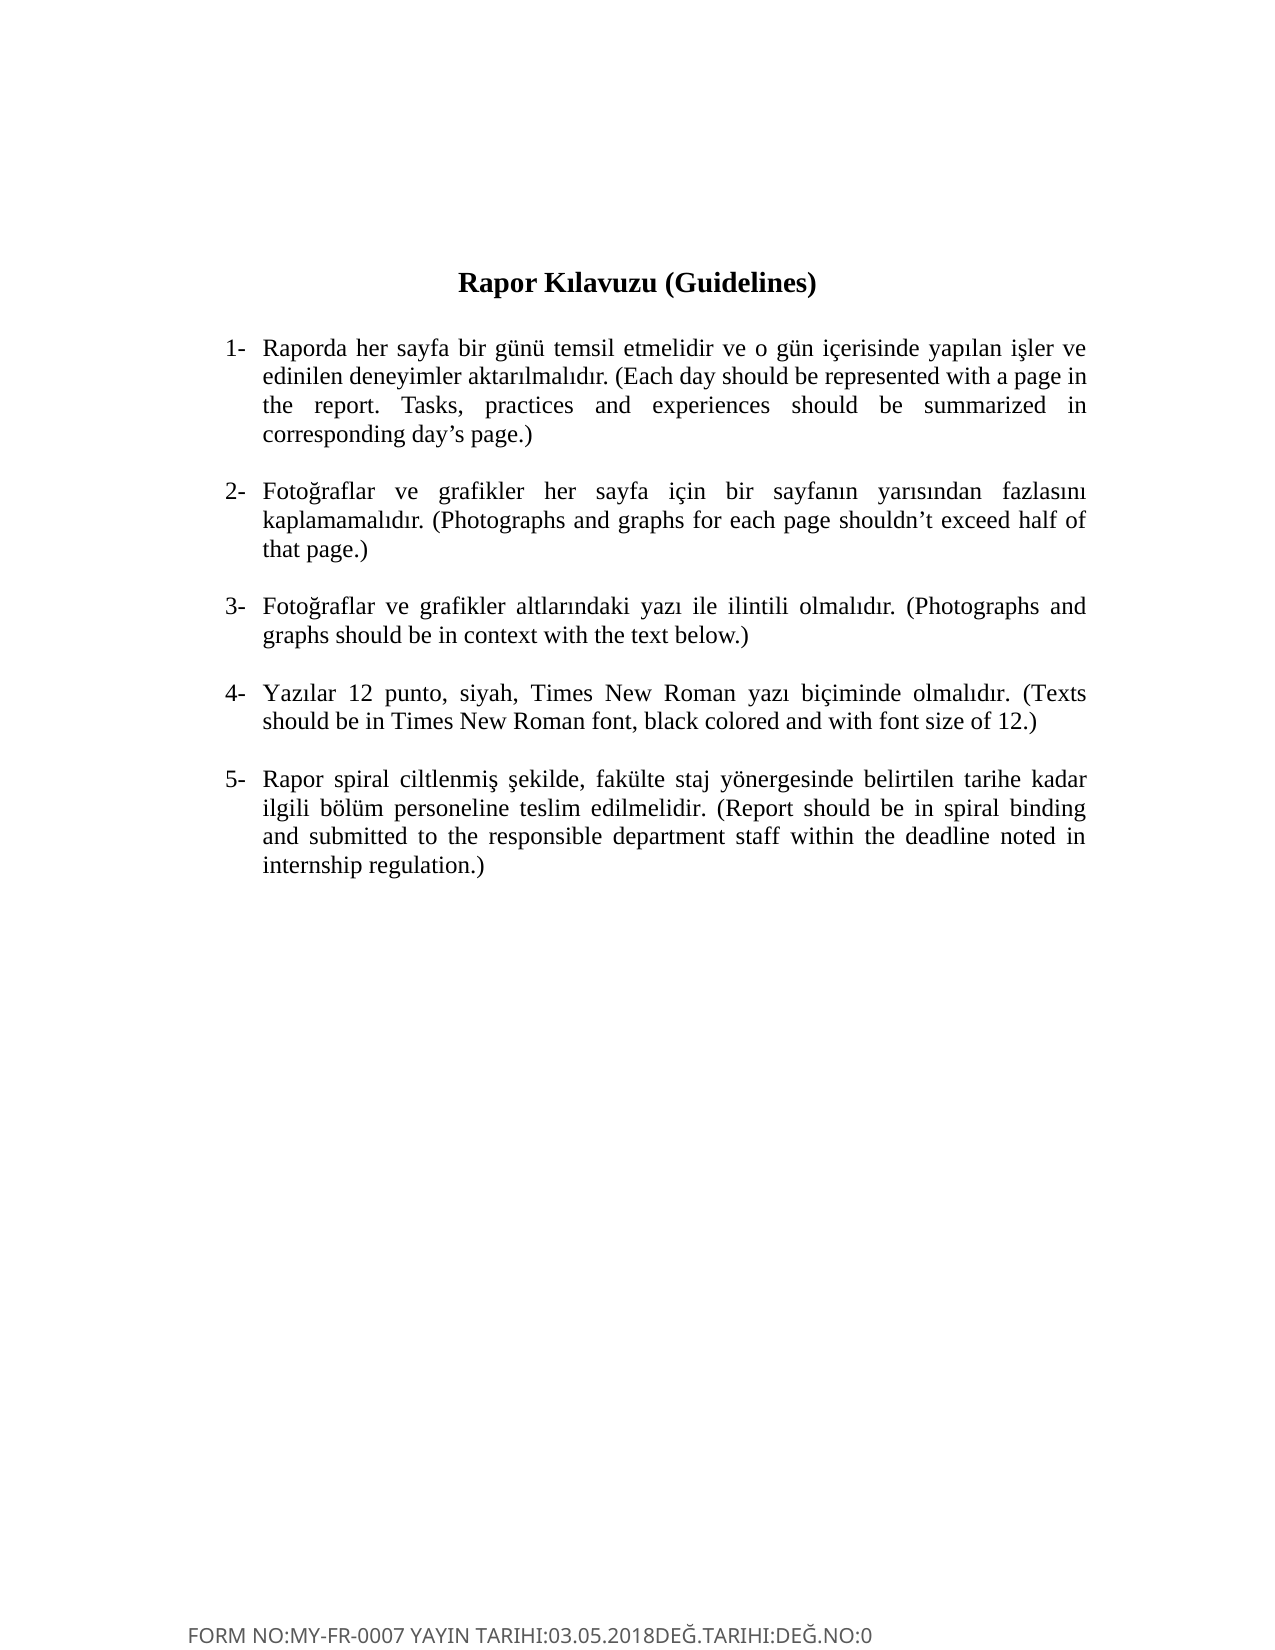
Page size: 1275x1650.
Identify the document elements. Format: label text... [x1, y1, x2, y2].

title Raporda her sayfa bir günü temsil etmelidir ve o gün içerisinde yapılan işler ve edinilen deneyimler aktarılmalıdır. (Each day should be represented with a page in the report. Tasks, practices and experiences should be summarized in corresponding day’s page.) [225, 333, 1087, 448]
title Fotoğraflar ve grafikler her sayfa için bir sayfanın yarısından fazlasını kaplamamalıdır. (Photographs and graphs for each page shouldn’t exceed half of that page.) [225, 476, 1087, 563]
title Rapor Kılavuzu (Guidelines) [187, 266, 1087, 299]
title Rapor spiral ciltlenmiş şekilde, fakülte staj yönergesinde belirtilen tarihe kadar ilgili bölüm personeline teslim edilmelidir. (Report should be in spiral binding and submitted to the responsible department staff within the deadline noted in internship regulation.) [225, 764, 1087, 879]
title Yazılar 12 punto, siyah, Times New Roman yazı biçiminde olmalıdır. (Texts should be in Times New Roman font, black colored and with font size of 12.) [225, 678, 1087, 735]
title Fotoğraflar ve grafikler altlarındaki yazı ile ilintili olmalıdır. (Photographs and graphs should be in context with the text below.) [225, 591, 1087, 649]
